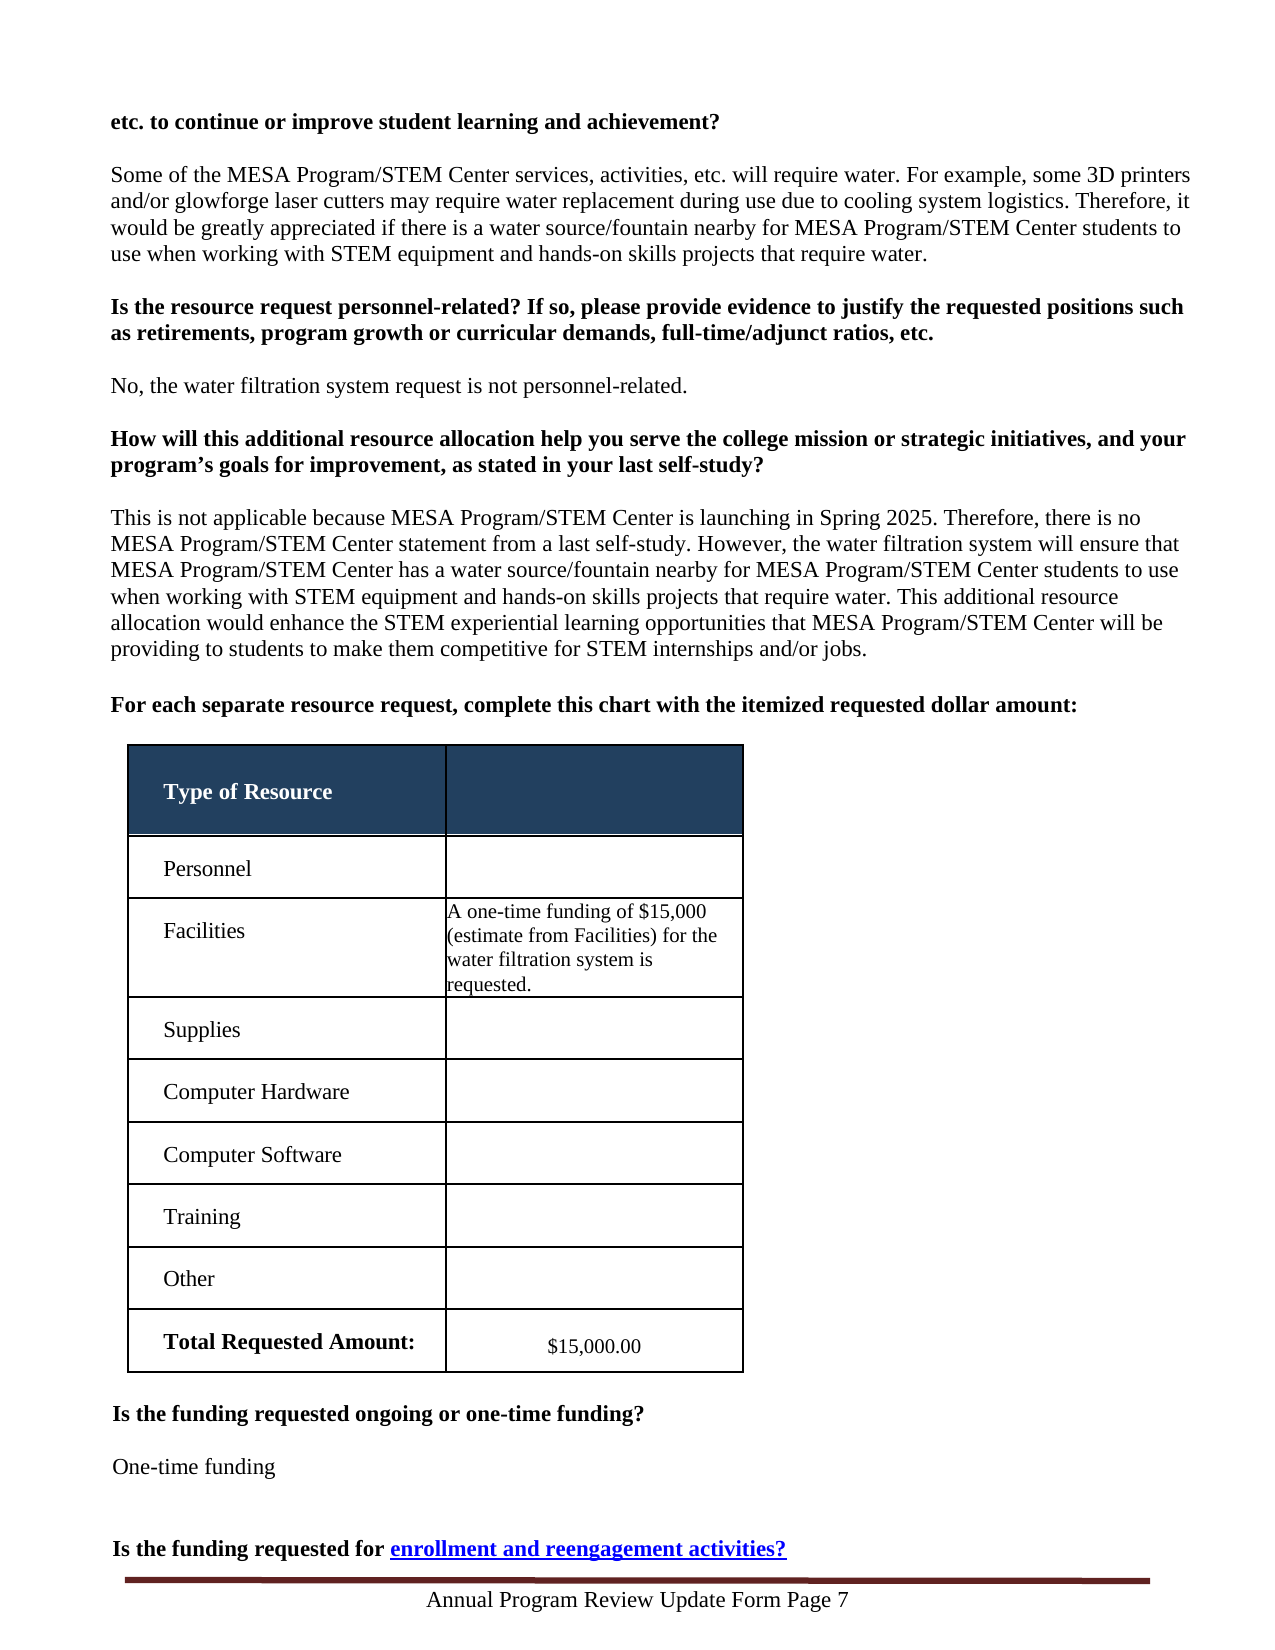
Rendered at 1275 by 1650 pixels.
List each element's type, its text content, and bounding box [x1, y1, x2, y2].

table_cell [447, 1185, 742, 1246]
table_cell Supplies [129, 998, 445, 1058]
table_cell $15,000.00 [447, 1310, 742, 1371]
table_header Is the funding requested ongoing or one-time funding? One-time funding [110, 1399, 1198, 1534]
table_cell Computer Software [129, 1123, 445, 1183]
table_cell A one-time funding of $15,000 (estimate from Facilities) for the water filtration system is requested. [447, 899, 742, 996]
table_cell Facilities [129, 899, 445, 996]
table_cell Computer Hardware [129, 1060, 445, 1121]
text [110, 108, 1198, 135]
table_cell [447, 1248, 742, 1308]
table_cell [447, 998, 742, 1058]
text Is the resource request personnel-related? If so, please provide evidence to justify the requested positions such as retirements, program growth or curricular demands, full-time/adjunct ratios, etc. [110, 293, 1198, 346]
table_header Type of Resource [129, 746, 445, 834]
text This is not applicable because MESA Program/STEM Center is launching in Spring 2025. Therefore, there is no MESA Program/STEM Center statement from a last self-study. However, the water filtration system will ensure that MESA Program/STEM Center has a water source/fountain nearby for MESA Program/STEM Center students to use when working with STEM equipment and hands-on skills projects that require water. This additional resource allocation would enhance the STEM experiential learning opportunities that MESA Program/STEM Center will be providing to students to make them competitive for STEM internships and/or jobs. [110, 504, 1198, 662]
text Some of the MESA Program/STEM Center services, activities, etc. will require water. For example, some 3D printers and/or glowforge laser cutters may require water replacement during use due to cooling system logistics. Therefore, it would be greatly appreciated if there is a water source/fountain nearby for MESA Program/STEM Center students to use when working with STEM equipment and hands-on skills projects that require water. [110, 161, 1198, 266]
table_cell [447, 1060, 742, 1121]
table_cell Personnel [129, 837, 445, 897]
table_cell Other [129, 1248, 445, 1308]
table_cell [110, 1534, 1198, 1563]
table_cell Total Requested Amount: [129, 1310, 445, 1371]
table_cell Training [129, 1185, 445, 1246]
text How will this additional resource allocation help you serve the college mission or strategic initiatives, and your program’s goals for improvement, as stated in your last self-study? [110, 424, 1198, 477]
table_cell [447, 837, 742, 897]
text For each separate resource request, complete this chart with the itemized requested dollar amount: [110, 691, 1198, 717]
table_header [447, 746, 742, 834]
text No, the water filtration system request is not personnel-related. [110, 372, 1198, 398]
table_cell [447, 1123, 742, 1183]
